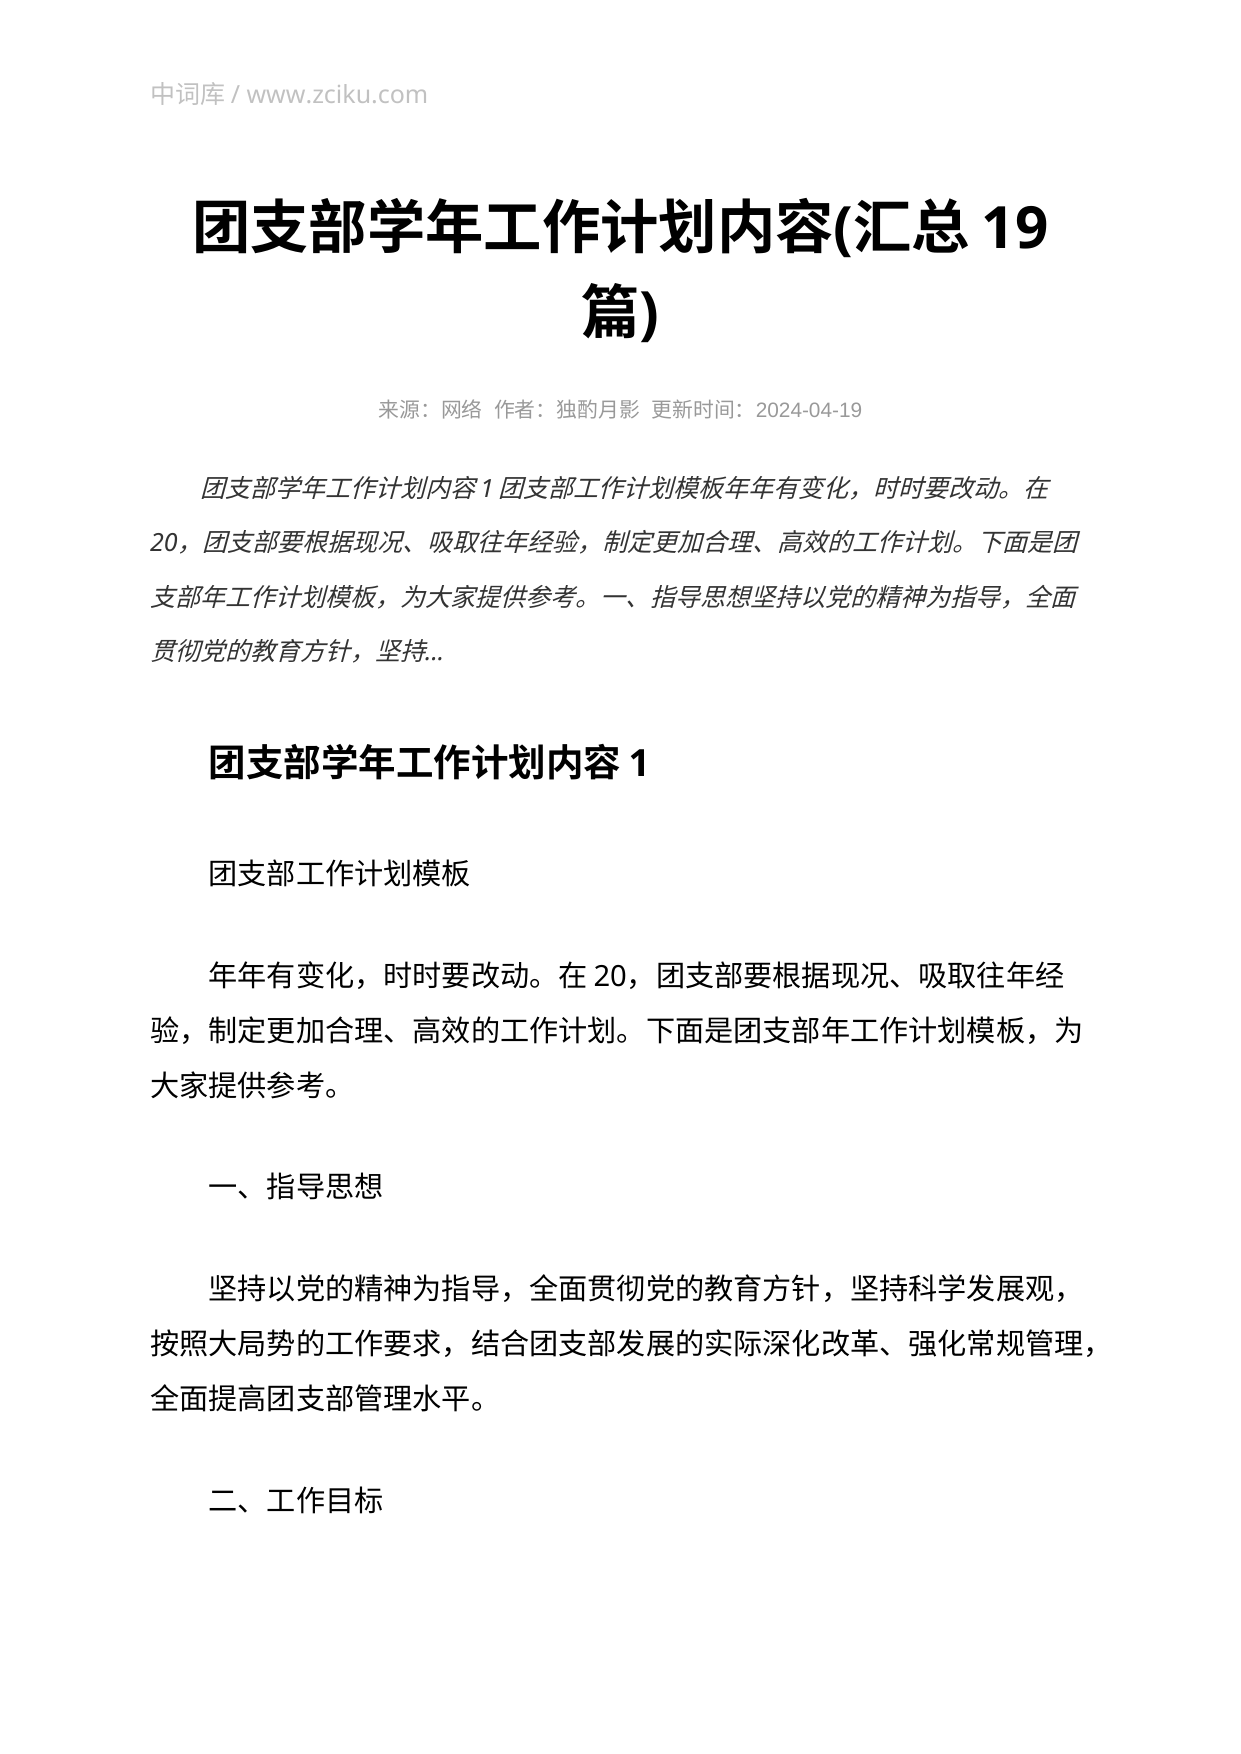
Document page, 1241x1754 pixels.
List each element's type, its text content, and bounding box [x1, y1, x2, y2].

subtitle 团支部学年工作计划内容(汇总19篇) [150, 181, 1090, 351]
text 坚持以党的精神为指导，全面贯彻党的教育方针，坚持科学发展观，按照大局势的工作要求，结合团支部发展的实际深化改革、强化常规管理，全面提高团支部管理水平。 [150, 1266, 1090, 1418]
text 一、指导思想 [150, 1164, 1090, 1206]
text 年年有变化，时时要改动。在20，团支部要根据现况、吸取往年经验，制定更加合理、高效的工作计划。下面是团支部年工作计划模板，为大家提供参考。 [150, 952, 1090, 1104]
text 团支部学年工作计划内容1 [150, 733, 1090, 787]
text 团支部学年工作计划内容1团支部工作计划模板年年有变化，时时要改动。在20，团支部要根据现况、吸取往年经验，制定更加合理、高效的工作计划。下面是团支部年工作计划模板，为大家提供参考。一、指导思想坚持以党的精神为指导，全面贯彻党的教育方针，坚持... [150, 468, 1090, 668]
text 团支部工作计划模板 [150, 851, 1090, 893]
text 二、工作目标 [150, 1477, 1090, 1519]
text 来源：网络 作者：独酌月影 更新时间：2024-04-19 [150, 398, 1090, 422]
